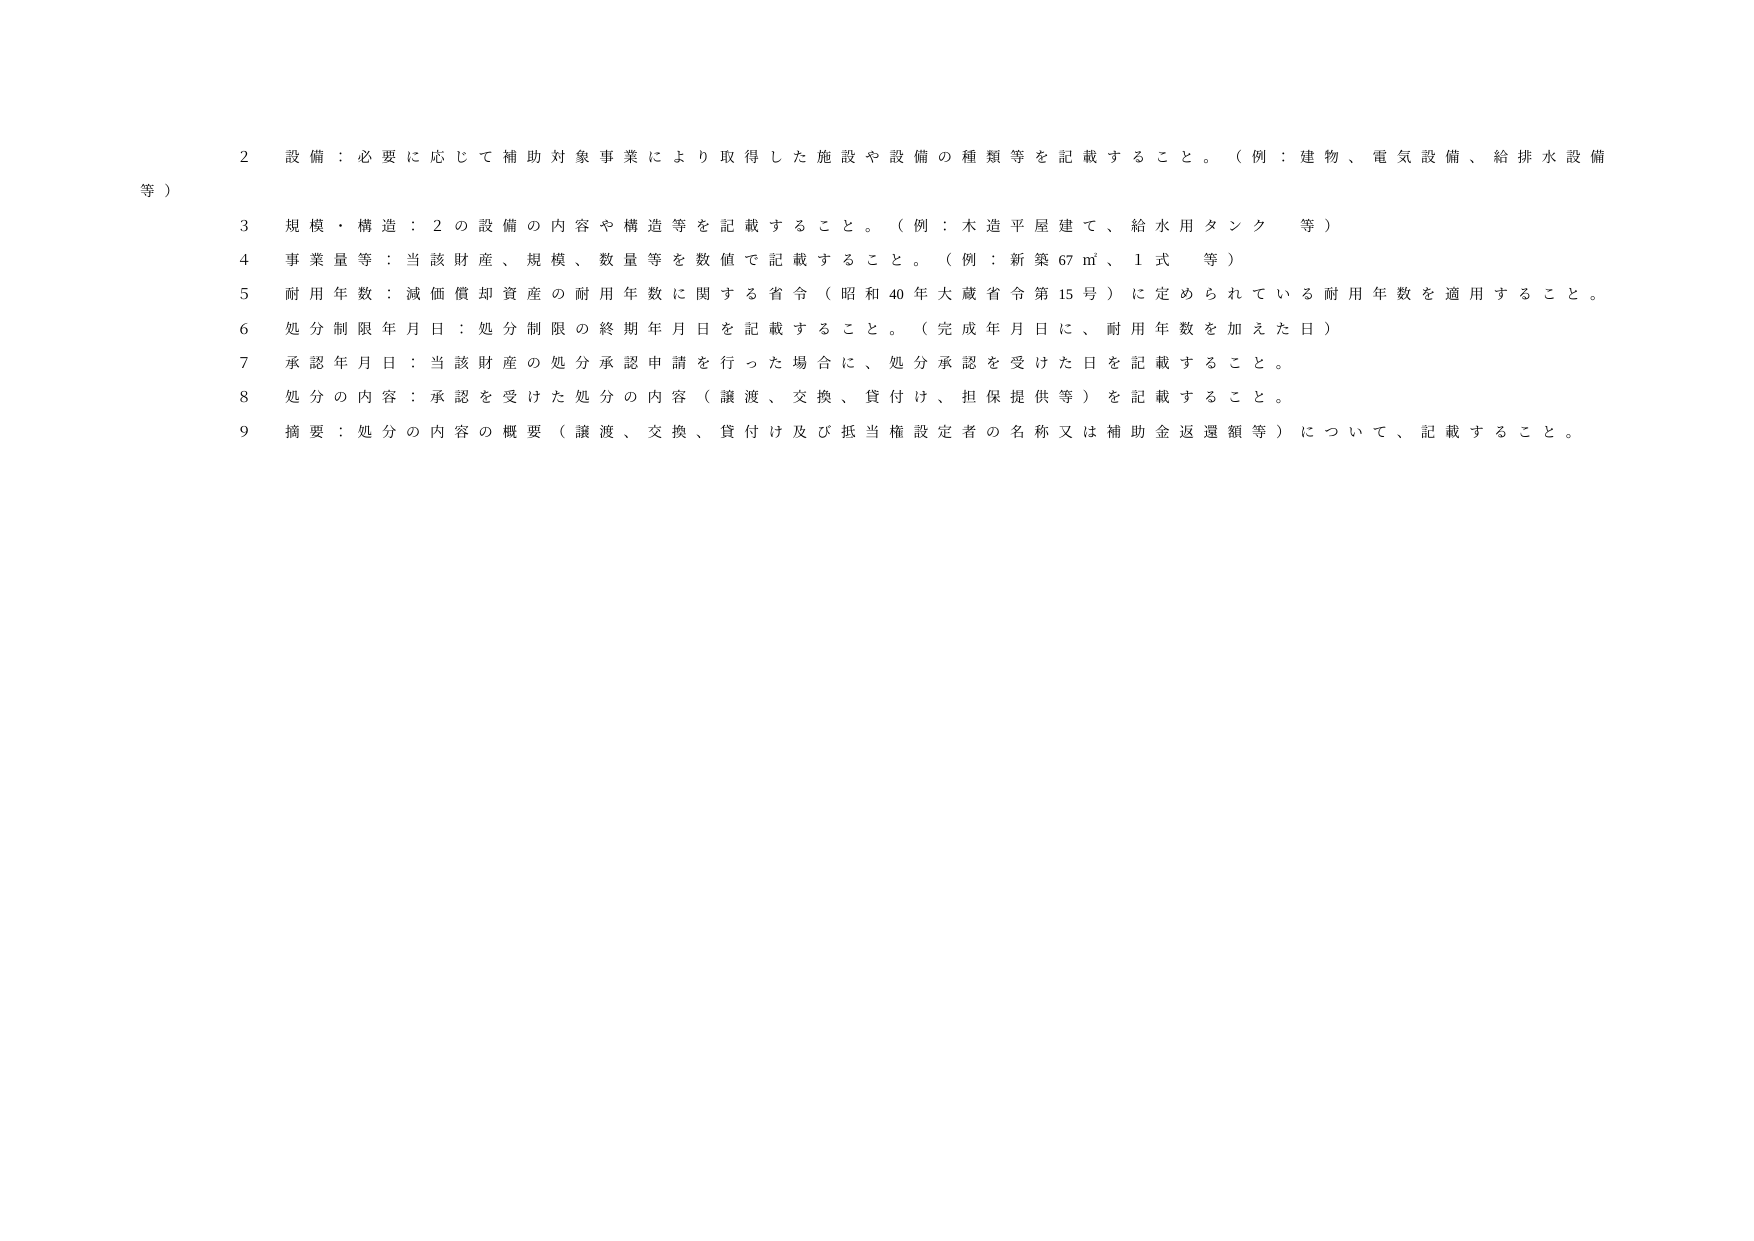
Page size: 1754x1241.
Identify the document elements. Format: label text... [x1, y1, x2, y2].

text ９ 摘要：処分の内容の概要（譲渡、交換、貸付け及び抵当権設定者の名称又は補助金返還額等）について、記載すること。 [140, 414, 1614, 448]
text ５ 耐用年数：減価償却資産の耐用年数に関する省令（昭和40年大蔵省令第15号）に定められている耐用年数を適用すること。 [140, 276, 1614, 311]
text ６ 処分制限年月日：処分制限の終期年月日を記載すること。（完成年月日に、耐用年数を加えた日） [140, 311, 1614, 345]
text ７ 承認年月日：当該財産の処分承認申請を行った場合に、処分承認を受けた日を記載すること。 [140, 345, 1614, 379]
text ２ 設備：必要に応じて補助対象事業により取得した施設や設備の種類等を記載すること。（例：建物、電気設備、給排水設備 等） [140, 139, 1614, 208]
text ３ 規模・構造：２の設備の内容や構造等を記載すること。（例：木造平屋建て、給水用タンク 等） [140, 208, 1614, 242]
text ４ 事業量等：当該財産、規模、数量等を数値で記載すること。（例：新築67㎡、１式 等） [140, 242, 1614, 276]
text ８ 処分の内容：承認を受けた処分の内容（譲渡、交換、貸付け、担保提供等）を記載すること。 [140, 379, 1614, 414]
